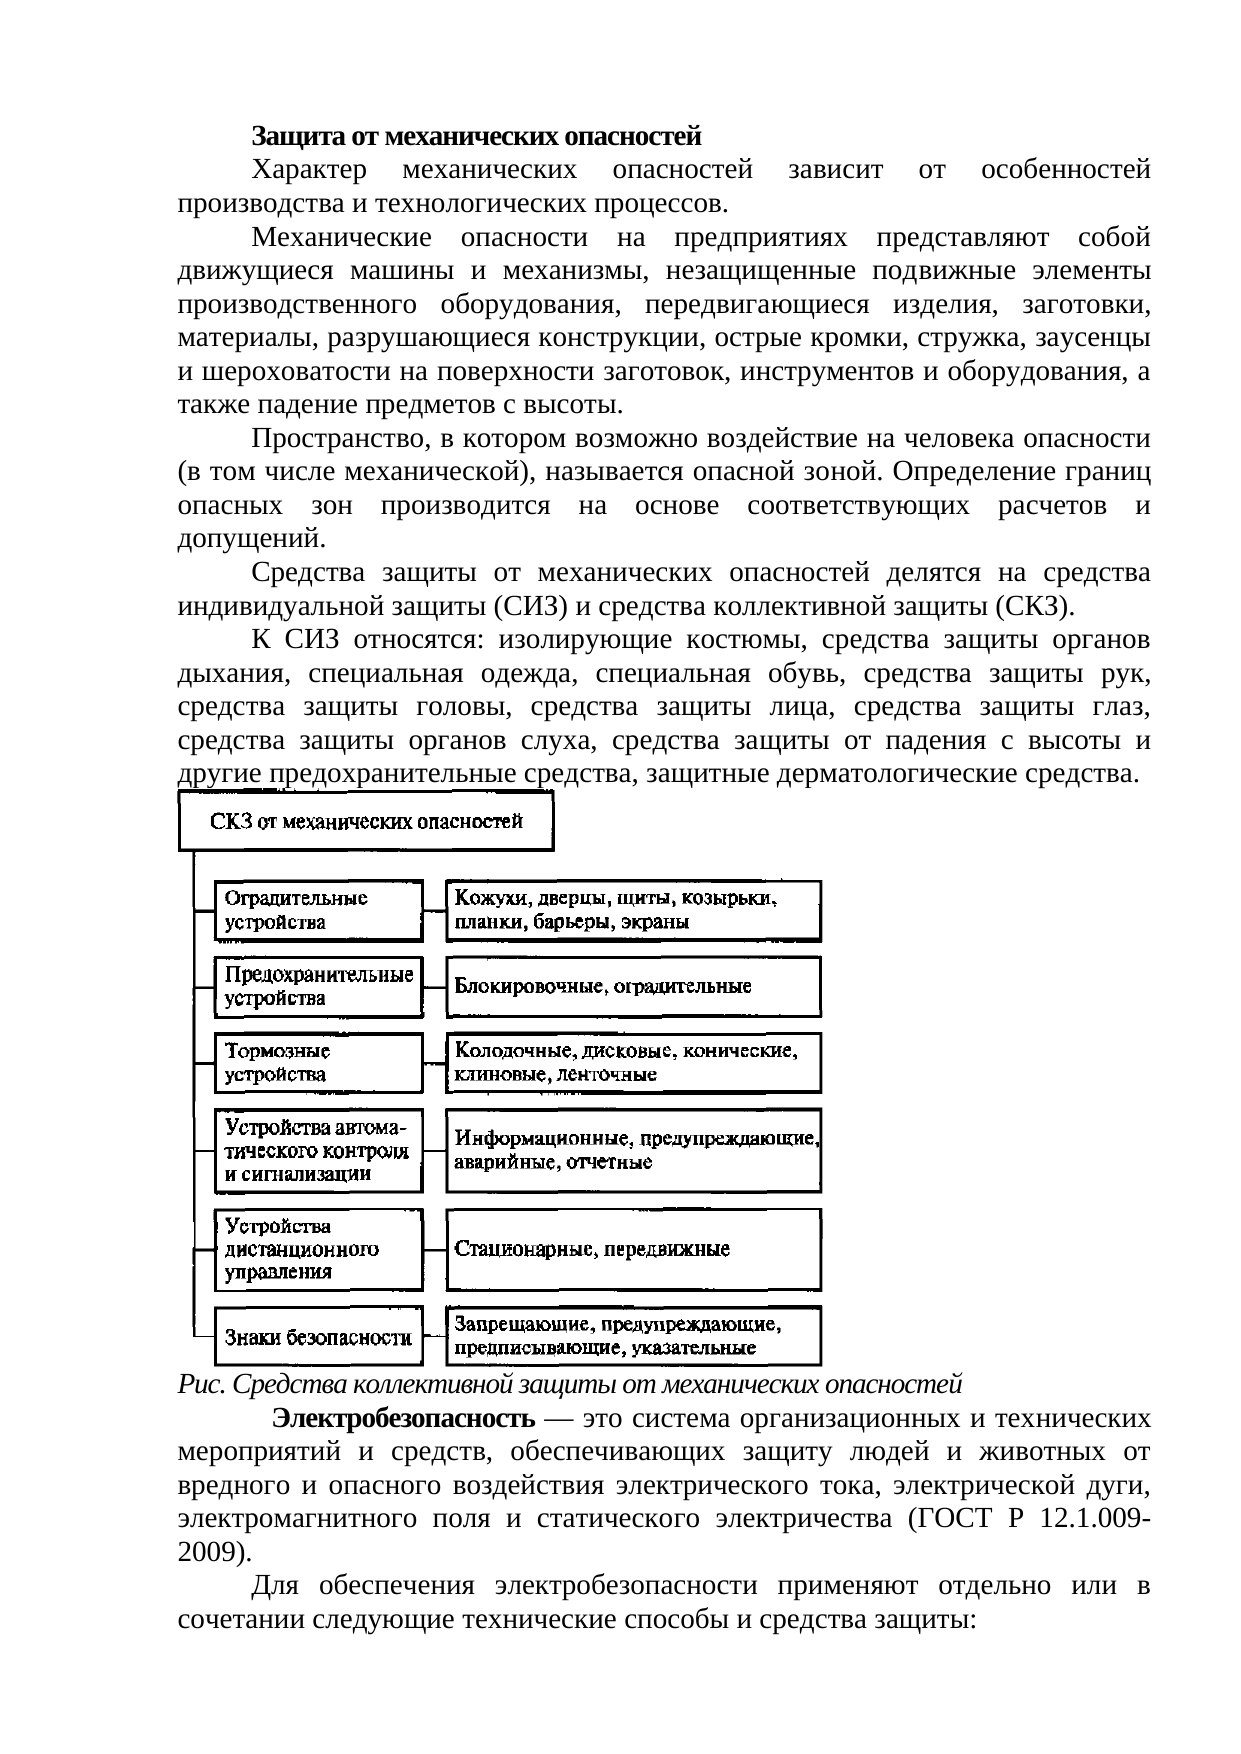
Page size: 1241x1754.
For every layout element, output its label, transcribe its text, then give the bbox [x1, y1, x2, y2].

text К СИЗ относятся: изолирующие костюмы, средства защиты органов дыхания, специальная одежда, специальная обувь, средства защиты рук, средства защиты головы, средства защиты лица, средства защиты глаз, средства защиты органов слуха, средства защиты от падения с высоты и другие предохранительные средства, защитные дерматологические средства. [177, 621, 1152, 789]
picture [177, 788, 823, 1367]
text Пространство, в котором возможно воздействие на человека опасности (в том числе механической), называется опасной зоной. Определение границ опасных зон производится на основе соответствующих расчетов и допущений. [177, 420, 1152, 554]
text Рис. Средства коллективной защиты от механических опасностей [177, 1366, 1152, 1400]
text Механические опасности на предприятиях представляют собой движущиеся машины и механизмы, незащищенные подвижные элементы производственного оборудования, передвигающиеся изделия, заготовки, материалы, разрушающиеся конструкции, острые кромки, стружка, заусенцы и шероховатости на поверхности заготовок, инструментов и оборудования, а также падение предметов с высоты. [177, 219, 1152, 420]
text Для обеспечения электробезопасности применяют отдельно или в сочетании следующие технические способы и средства защиты: [177, 1567, 1152, 1634]
text Электробезопасность — это система организационных и технических мероприятий и средств, обеспечивающих защиту людей и животных от вредного и опасного воздействия электрического тока, электрической дуги, электромагнитного поля и статического электричества (ГОСТ Р 12.1.009-2009). [177, 1400, 1152, 1567]
text Защита от механических опасностей [177, 118, 1152, 152]
text Средства защиты от механических опасностей делятся на средства индивидуальной защиты (СИЗ) и средства коллективной защиты (СКЗ). [177, 554, 1152, 621]
text Характер механических опасностей зависит от особенностей производства и технологических процессов. [177, 152, 1152, 219]
